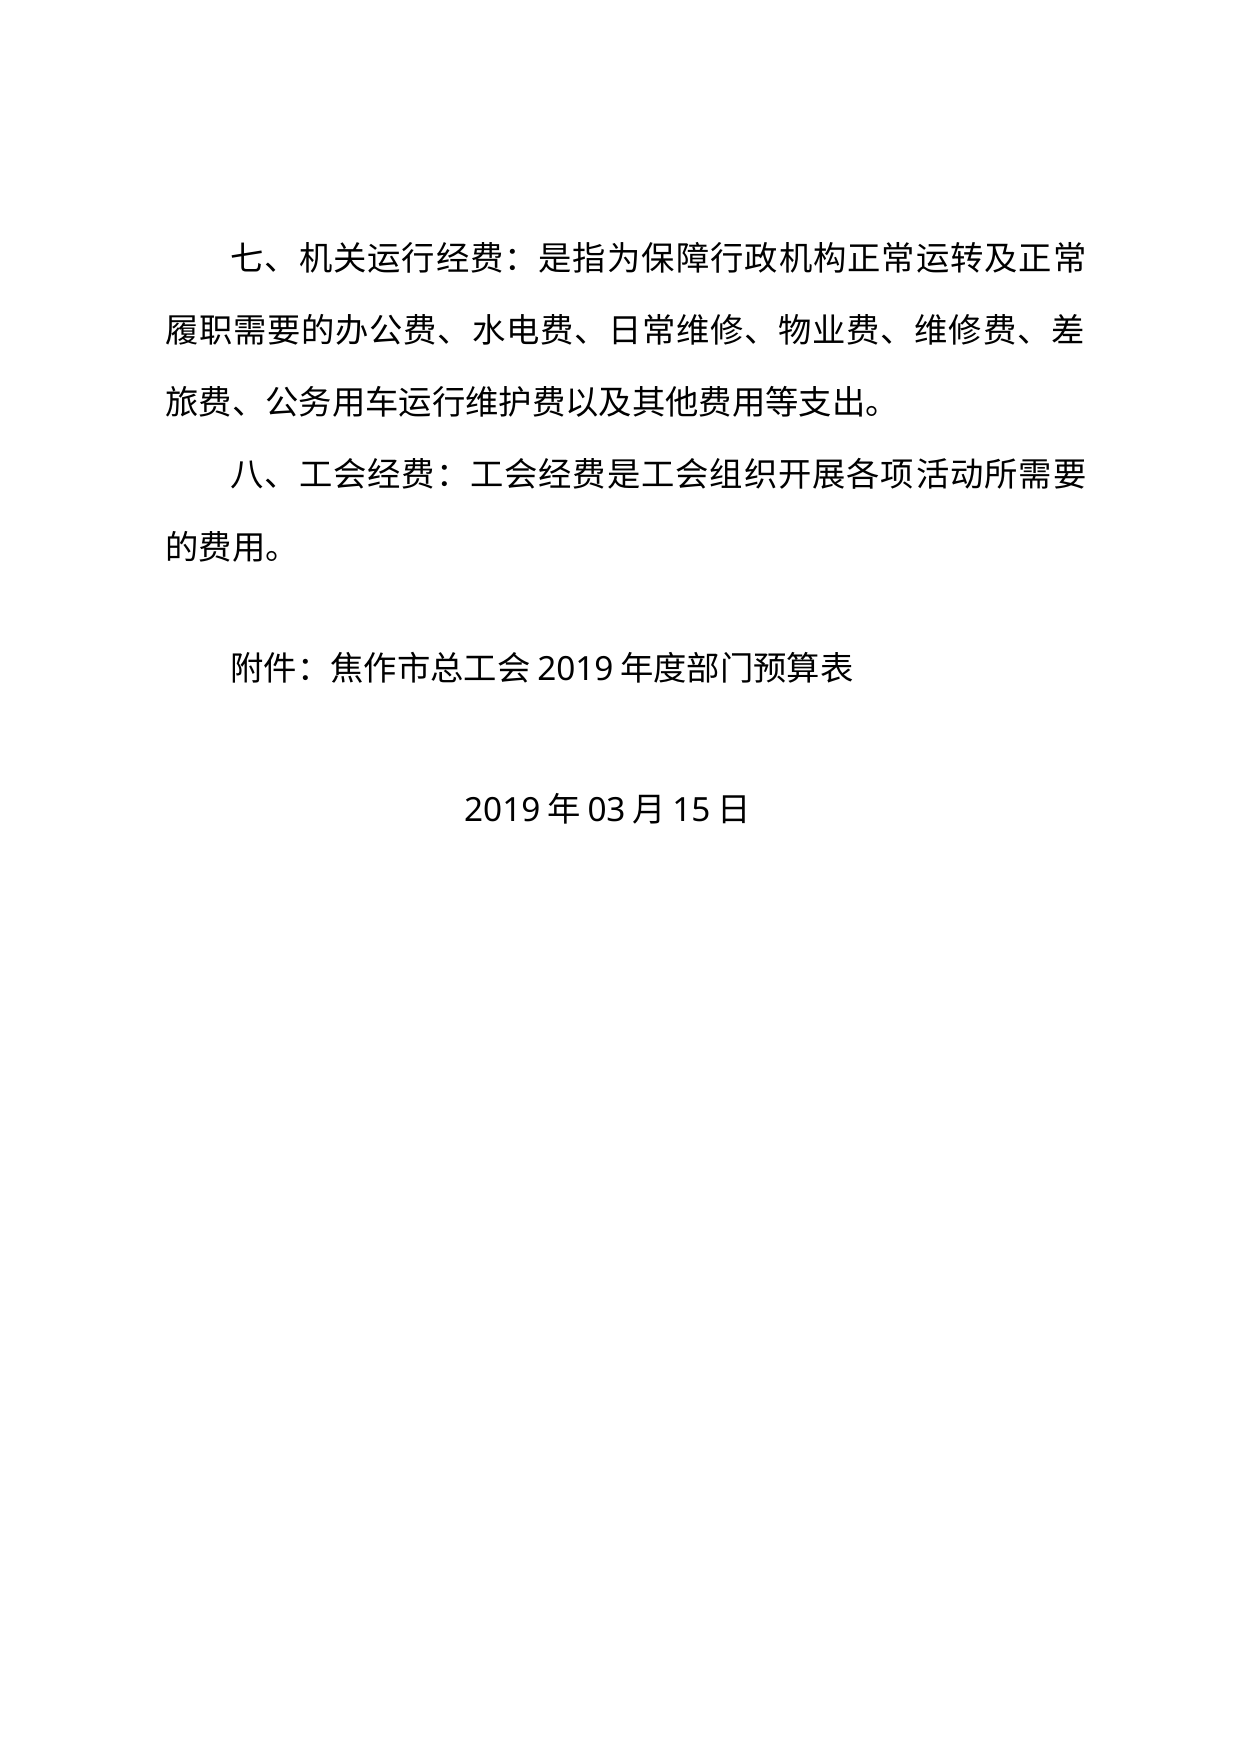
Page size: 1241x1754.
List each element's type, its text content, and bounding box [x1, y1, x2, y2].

text 2019年03月15日 [165, 783, 1087, 831]
text 附件：焦作市总工会2019年度部门预算表 [165, 642, 1087, 691]
text 七、机关运行经费：是指为保障行政机构正常运转及正常履职需要的办公费、水电费、日常维修、物业费、维修费、差旅费、公务用车运行维护费以及其他费用等支出。 [165, 231, 1087, 424]
text 八、工会经费：工会经费是工会组织开展各项活动所需要的费用。 [165, 448, 1087, 569]
